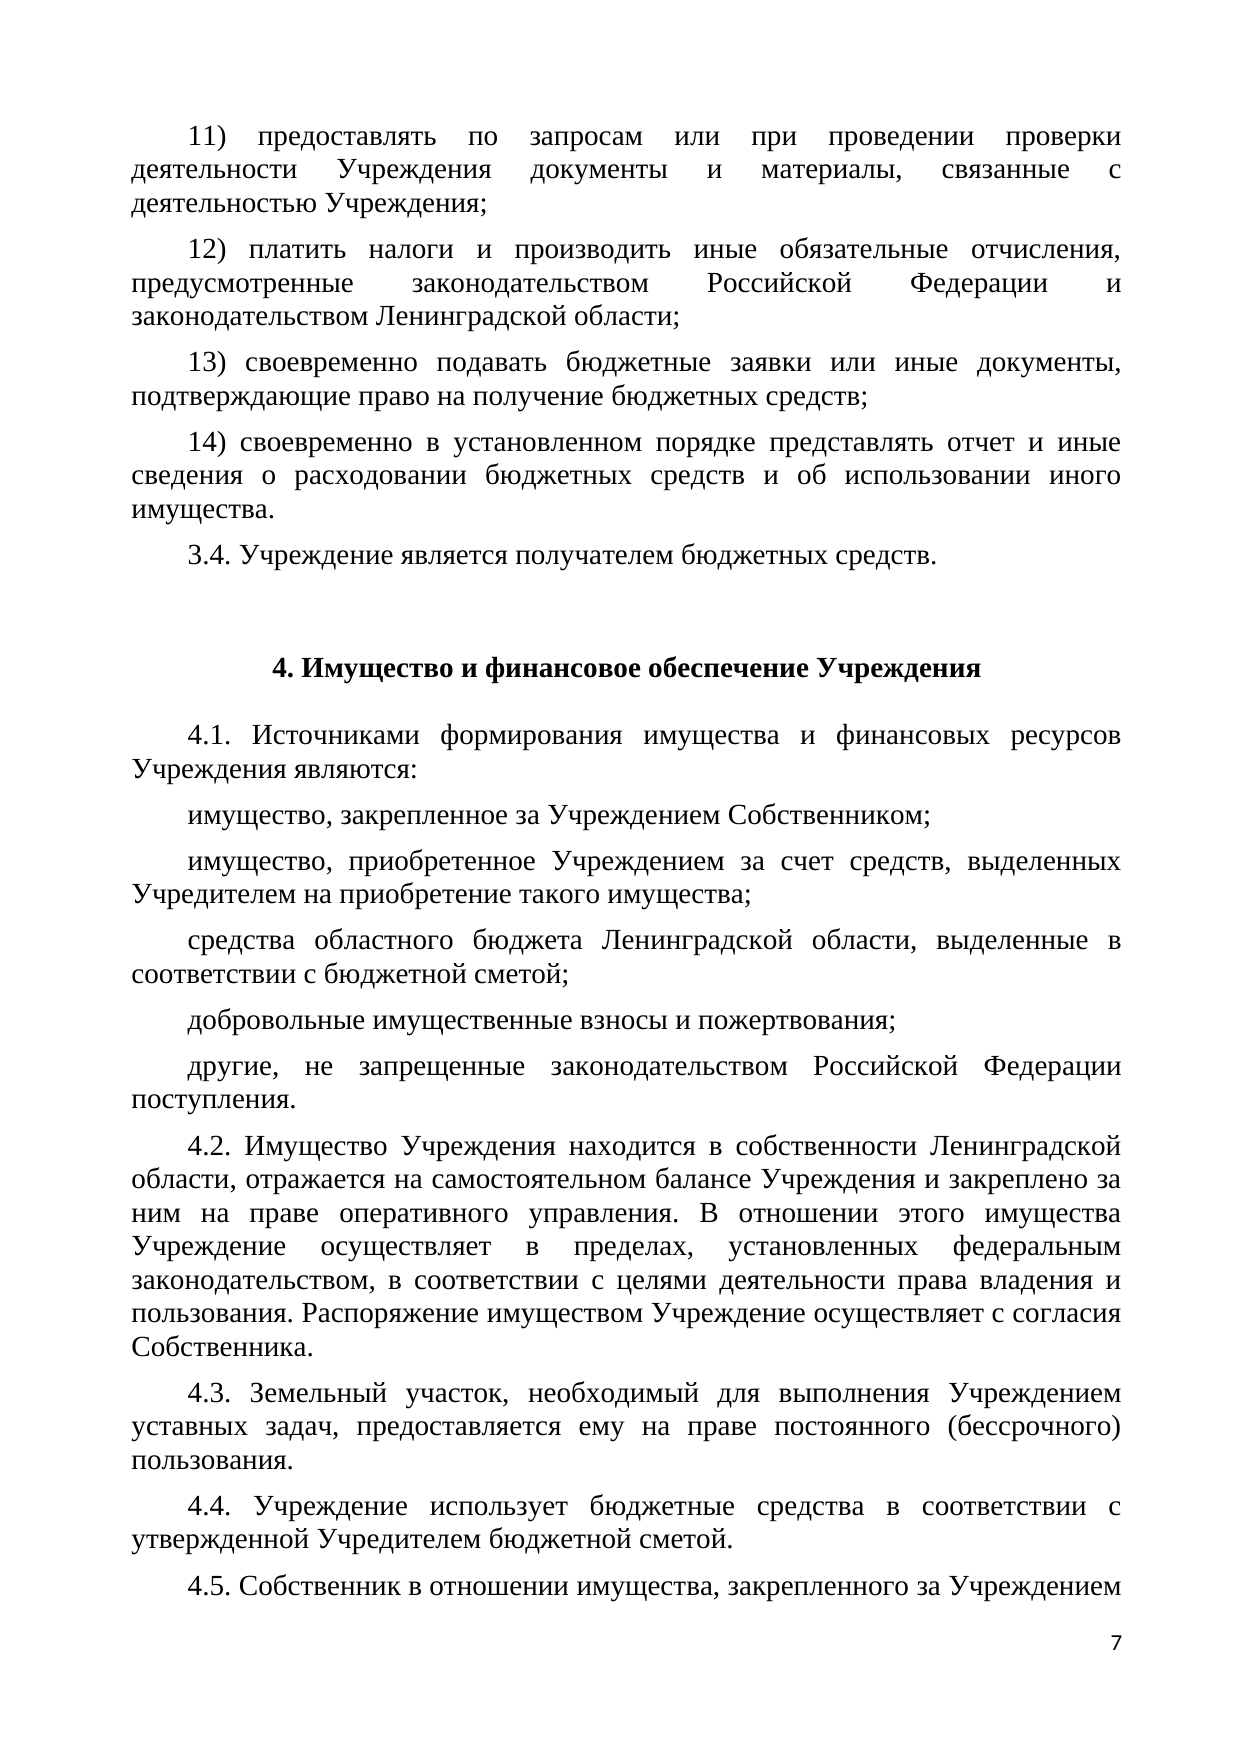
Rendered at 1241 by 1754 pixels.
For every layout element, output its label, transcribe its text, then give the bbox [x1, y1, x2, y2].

text средства областного бюджета Ленинградской области, выделенные в соответствии с бюджетной сметой; [131, 922, 1122, 989]
text имущество, приобретенное Учреждением за счет средств, выделенных Учредителем на приобретение такого имущества; [131, 843, 1122, 910]
text 12) платить налоги и производить иные обязательные отчисления, предусмотренные законодательством Российской Федерации и законодательством Ленинградской области; [131, 231, 1122, 332]
text 4.2. Имущество Учреждения находится в собственности Ленинградской области, отражается на самостоятельном балансе Учреждения и закреплено за ним на праве оперативного управления. В отношении этого имущества Учреждение осуществляет в пределах, установленных федеральным законодательством, в соответствии с целями деятельности права владения и пользования. Распоряжение имуществом Учреждение осуществляет с согласия Собственника. [131, 1128, 1122, 1362]
text 4.3. Земельный участок, необходимый для выполнения Учреждением уставных задач, предоставляется ему на праве постоянного (бессрочного) пользования. [131, 1375, 1122, 1476]
text 3.4. Учреждение является получателем бюджетных средств. [131, 537, 1122, 571]
text 4. Имущество и финансовое обеспечение Учреждения [131, 650, 1122, 684]
text 13) своевременно подавать бюджетные заявки или иные документы, подтверждающие право на получение бюджетных средств; [131, 344, 1122, 411]
text 4.1. Источниками формирования имущества и финансовых ресурсов Учреждения являются: [131, 717, 1122, 784]
text 11) предоставлять по запросам или при проведении проверки деятельности Учреждения документы и материалы, связанные с деятельностью Учреждения; [131, 118, 1122, 219]
text 14) своевременно в установленном порядке представлять отчет и иные сведения о расходовании бюджетных средств и об использовании иного имущества. [131, 424, 1122, 524]
text добровольные имущественные взносы и пожертвования; [131, 1002, 1122, 1036]
text другие, не запрещенные законодательством Российской Федерации поступления. [131, 1048, 1122, 1115]
text имущество, закрепленное за Учреждением Собственником; [131, 797, 1122, 830]
text 4.4. Учреждение использует бюджетные средства в соответствии с утвержденной Учредителем бюджетной сметой. [131, 1488, 1122, 1555]
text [131, 1568, 1122, 1601]
